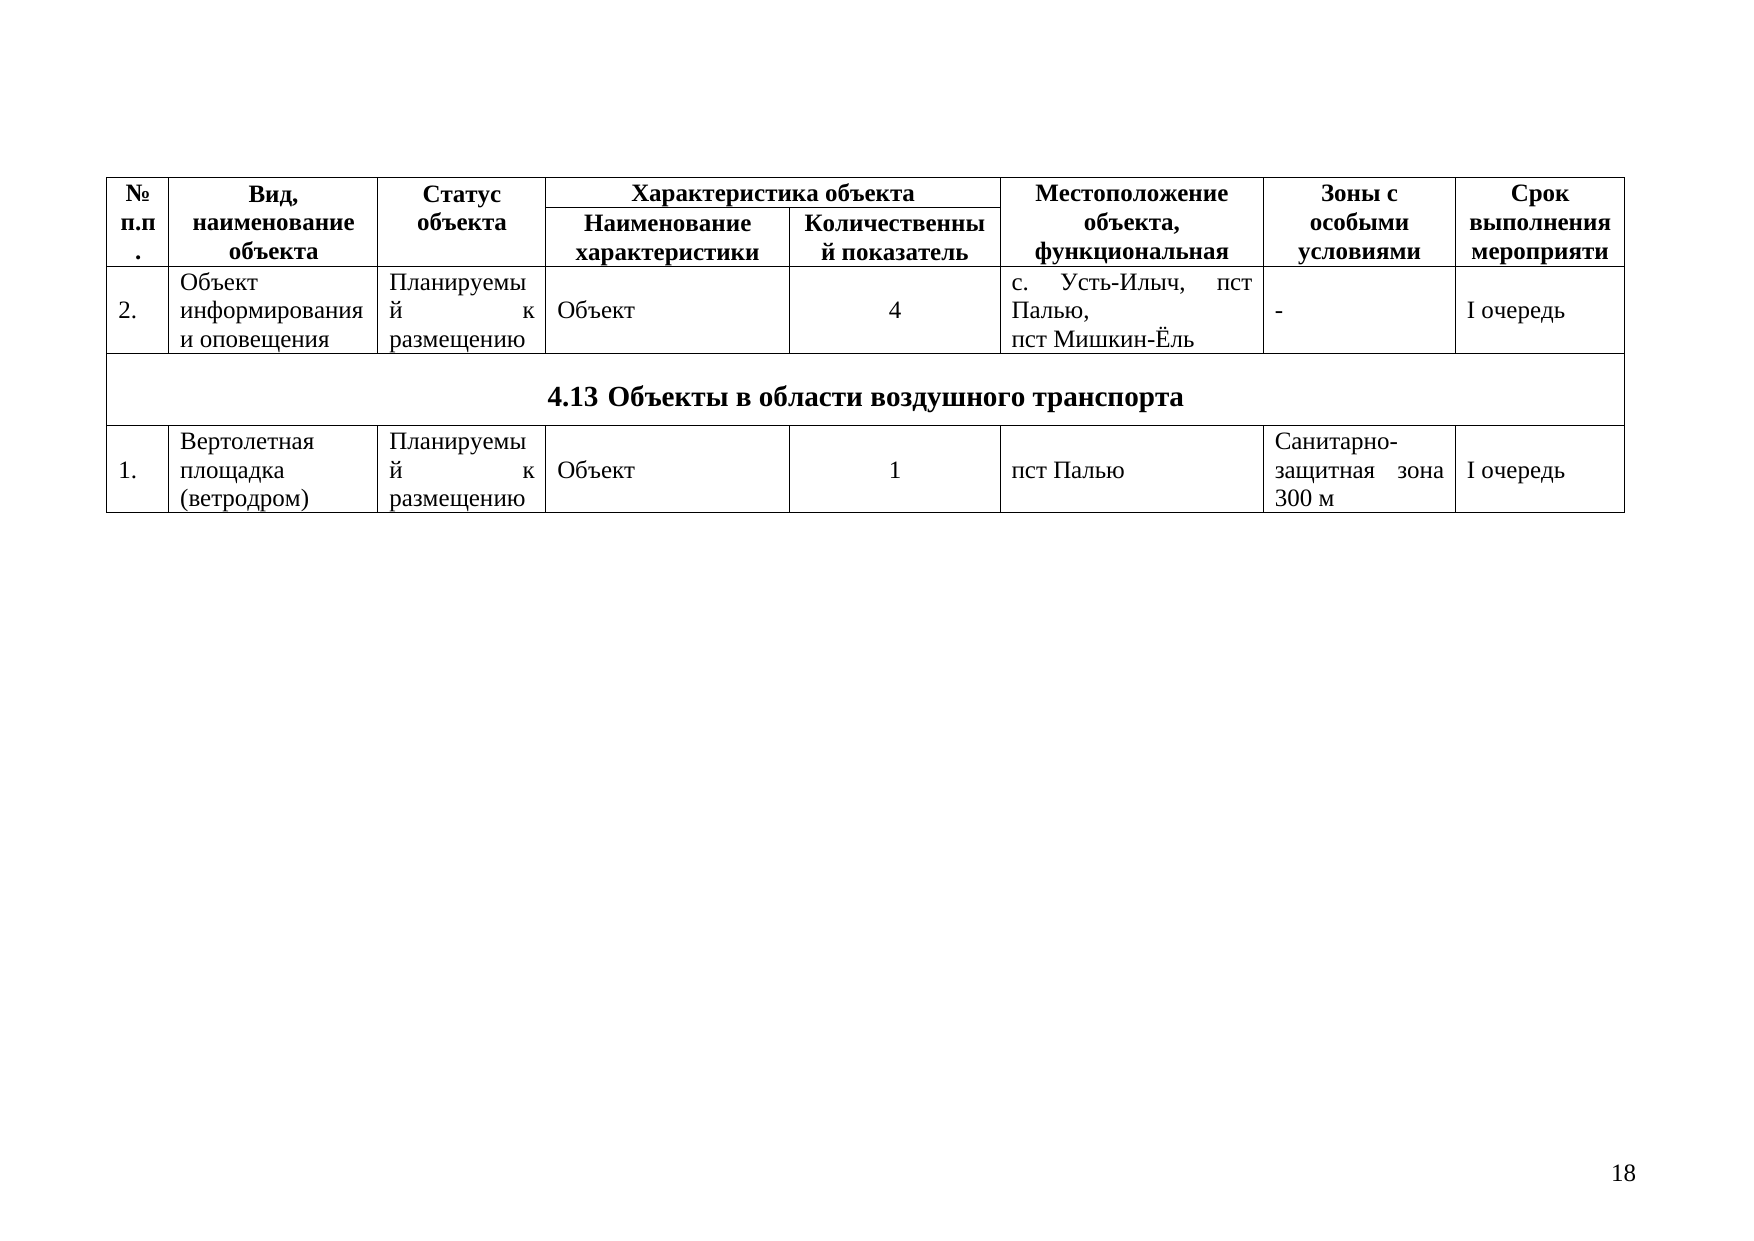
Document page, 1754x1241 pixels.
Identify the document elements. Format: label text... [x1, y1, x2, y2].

table_header Срок выполнения мероприятий [1456, 178, 1624, 266]
table_cell Планируемый к размещению [378, 426, 545, 512]
table_header Статус объекта [378, 178, 545, 266]
table_header Характеристика объекта [546, 178, 1000, 207]
table_cell пст Палью [1001, 426, 1263, 512]
table_cell Наименование характеристики [546, 208, 789, 266]
table_header Вид, наименование объекта [169, 178, 377, 266]
table_cell I очередь [1456, 267, 1624, 353]
table_cell Планируемый к размещению [378, 267, 545, 353]
table_cell I очередь [1456, 426, 1624, 512]
table_cell Вертолетная площадка (ветродром) [169, 426, 377, 512]
table_cell - [1264, 267, 1455, 353]
table_cell с. Усть-Илыч, пст Палью, пст Мишкин-Ёль [1001, 267, 1263, 353]
table_cell 4 [790, 267, 1000, 353]
table_cell Количественный показатель [790, 208, 1000, 266]
table_cell Объекты в области воздушного транспорта [107, 354, 1624, 425]
table_cell Объект [546, 267, 789, 353]
table_header Зоны с особыми условиями использования территорий [1264, 178, 1455, 266]
table_cell Санитарно-защитная зона 300 м [1264, 426, 1455, 512]
table_cell [107, 267, 168, 353]
table_cell Объект [546, 426, 789, 512]
table_cell Объект информирования и оповещения [169, 267, 377, 353]
table_header Местоположение объекта, функциональная зона [1001, 178, 1263, 266]
table_cell [107, 426, 168, 512]
table_header № п.п. [107, 178, 168, 266]
table_cell 1 [790, 426, 1000, 512]
